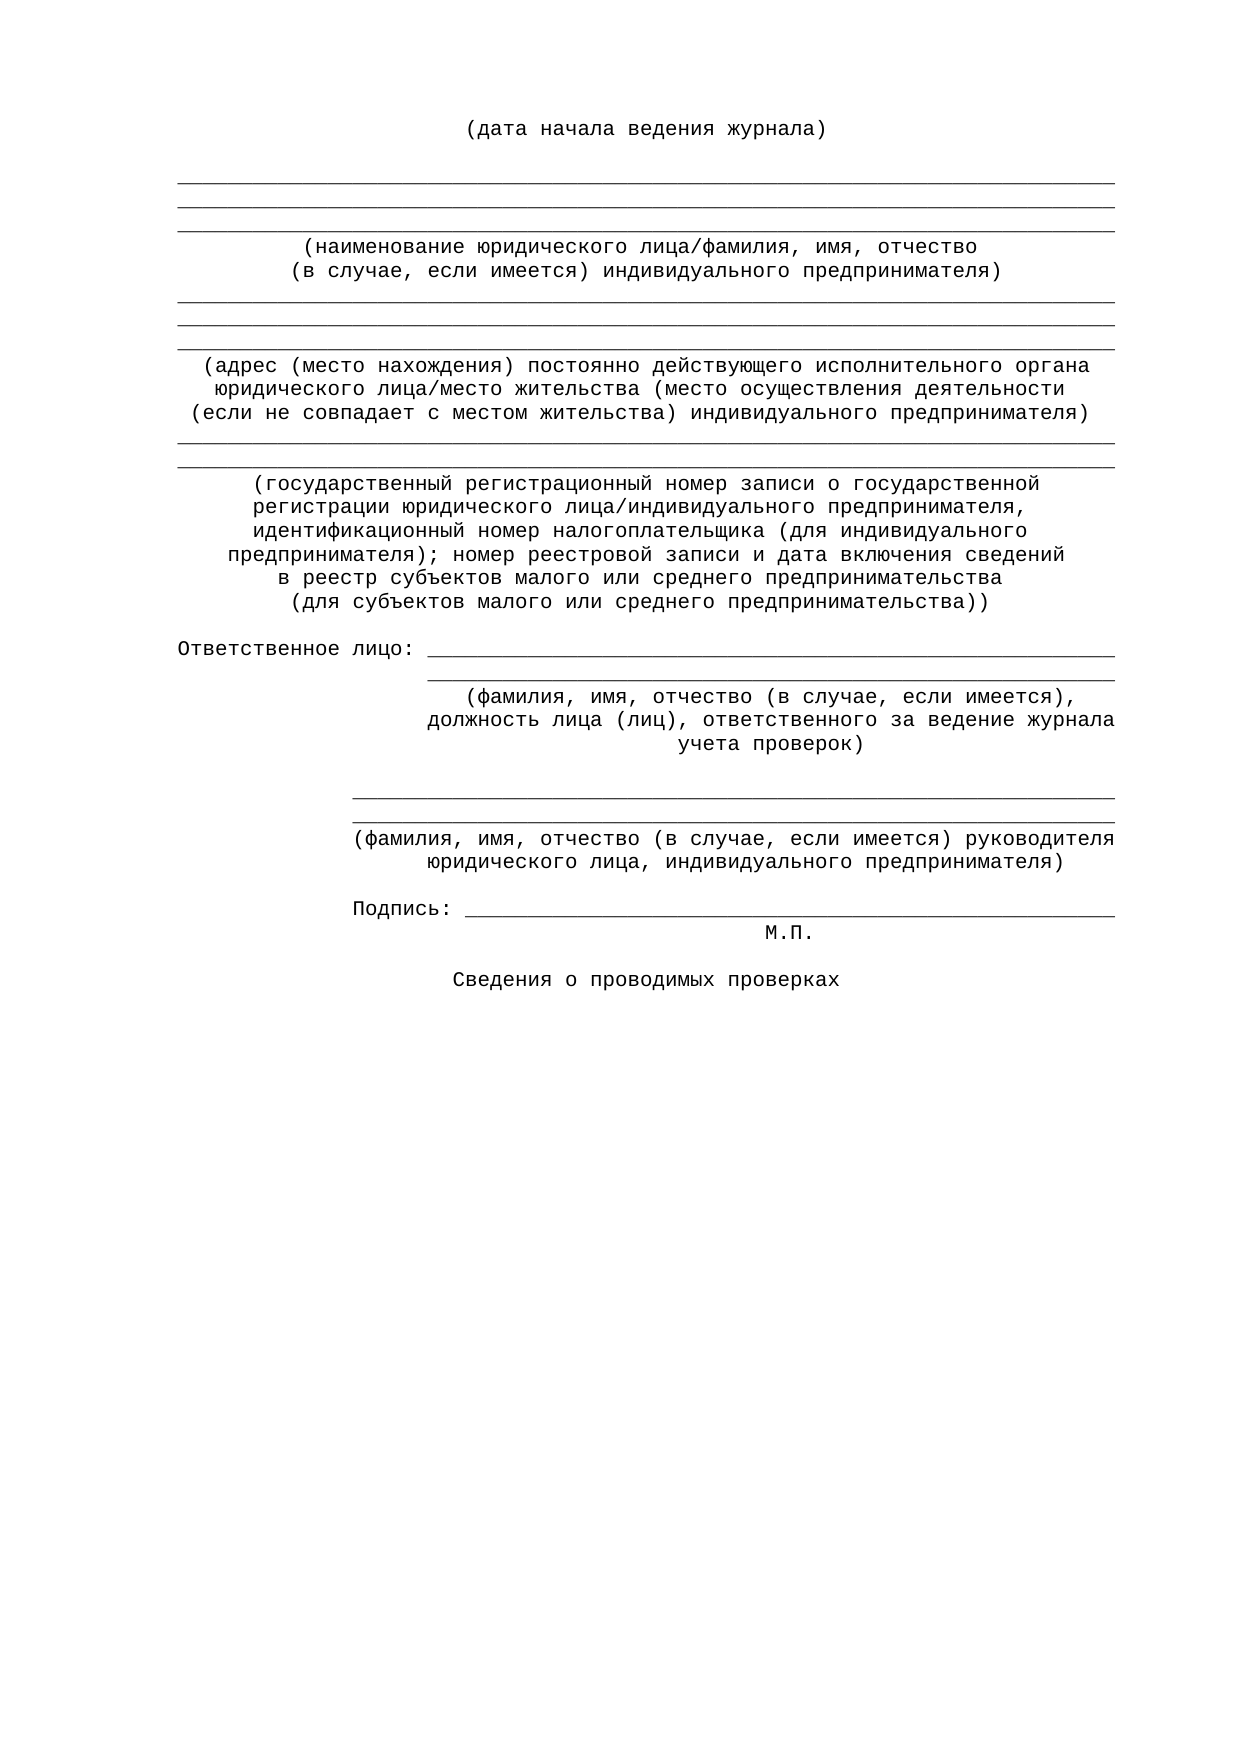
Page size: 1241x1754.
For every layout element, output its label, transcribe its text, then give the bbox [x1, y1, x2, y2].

text ___________________________________________________________________________ [177, 307, 1152, 331]
text (адрес (место нахождения) постоянно действующего исполнительного органа [177, 354, 1152, 378]
text должность лица (лиц), ответственного за ведение журнала [177, 709, 1152, 733]
text (в случае, если имеется) индивидуального предпринимателя) [177, 260, 1152, 284]
text ___________________________________________________________________________ [177, 426, 1152, 449]
text (для субъектов малого или среднего предпринимательства)) [177, 591, 1152, 615]
text _____________________________________________________________ [177, 780, 1152, 804]
text Подпись: ____________________________________________________ [177, 898, 1152, 922]
text (фамилия, имя, отчество (в случае, если имеется), [177, 686, 1152, 709]
text _____________________________________________________________ [177, 804, 1152, 827]
text (наименование юридического лица/фамилия, имя, отчество [177, 236, 1152, 260]
text ___________________________________________________________________________ [177, 449, 1152, 473]
text (дата начала ведения журнала) [177, 118, 1152, 142]
text ___________________________________________________________________________ [177, 284, 1152, 307]
text (государственный регистрационный номер записи о государственной [177, 473, 1152, 496]
text Ответственное лицо: _______________________________________________________ [177, 638, 1152, 662]
text ___________________________________________________________________________ [177, 165, 1152, 189]
text юридического лица, индивидуального предпринимателя) [177, 851, 1152, 875]
text предпринимателя); номер реестровой записи и дата включения сведений [177, 544, 1152, 567]
text ___________________________________________________________________________ [177, 189, 1152, 213]
text (если не совпадает с местом жительства) индивидуального предпринимателя) [177, 402, 1152, 426]
text в реестр субъектов малого или среднего предпринимательства [177, 567, 1152, 591]
text ___________________________________________________________________________ [177, 331, 1152, 354]
text Сведения о проводимых проверках [177, 969, 1152, 993]
text регистрации юридического лица/индивидуального предпринимателя, [177, 496, 1152, 520]
text _______________________________________________________ [177, 662, 1152, 686]
text учета проверок) [177, 733, 1152, 757]
text М.П. [177, 922, 1152, 946]
text ___________________________________________________________________________ [177, 213, 1152, 236]
text идентификационный номер налогоплательщика (для индивидуального [177, 520, 1152, 544]
text (фамилия, имя, отчество (в случае, если имеется) руководителя [177, 827, 1152, 851]
text юридического лица/место жительства (место осуществления деятельности [177, 378, 1152, 402]
